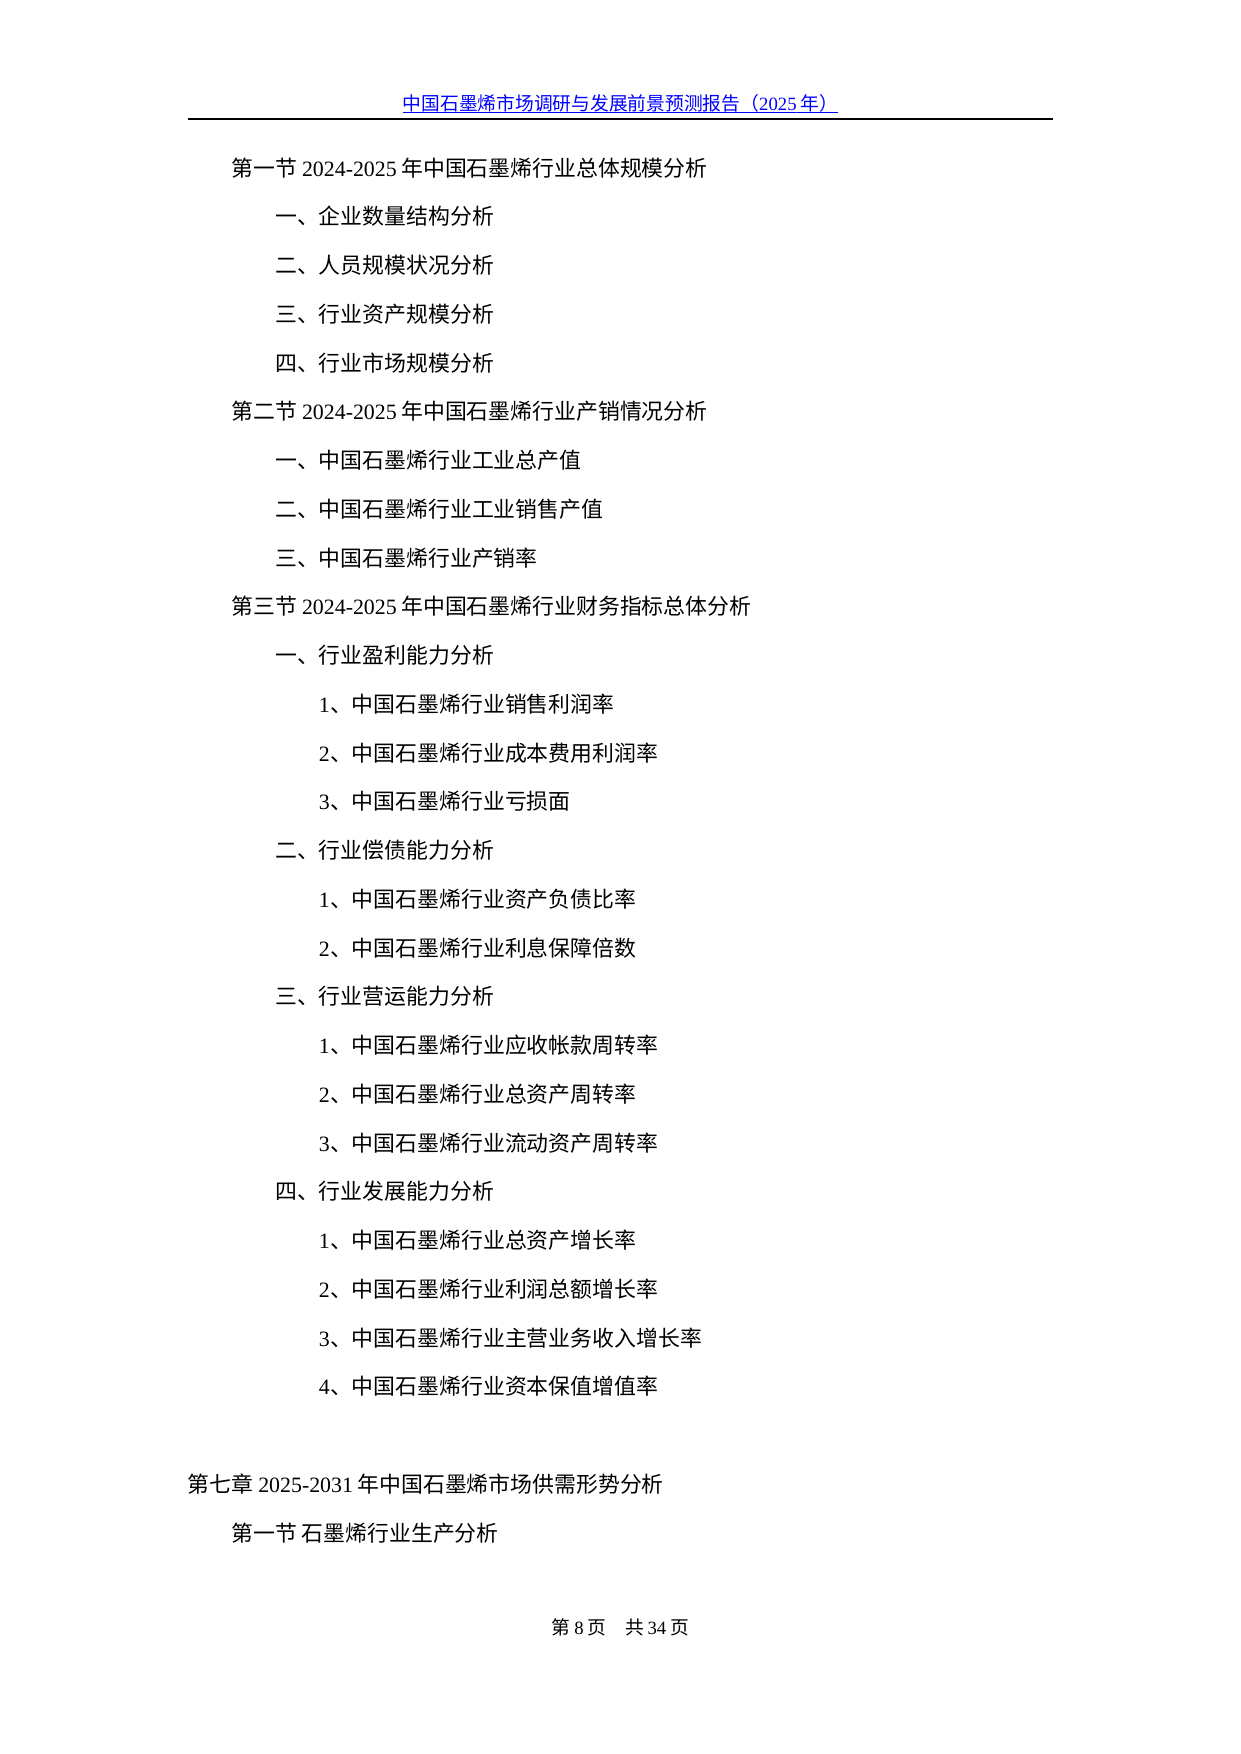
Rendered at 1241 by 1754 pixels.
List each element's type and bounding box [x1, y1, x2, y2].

text [187, 150, 1053, 1548]
